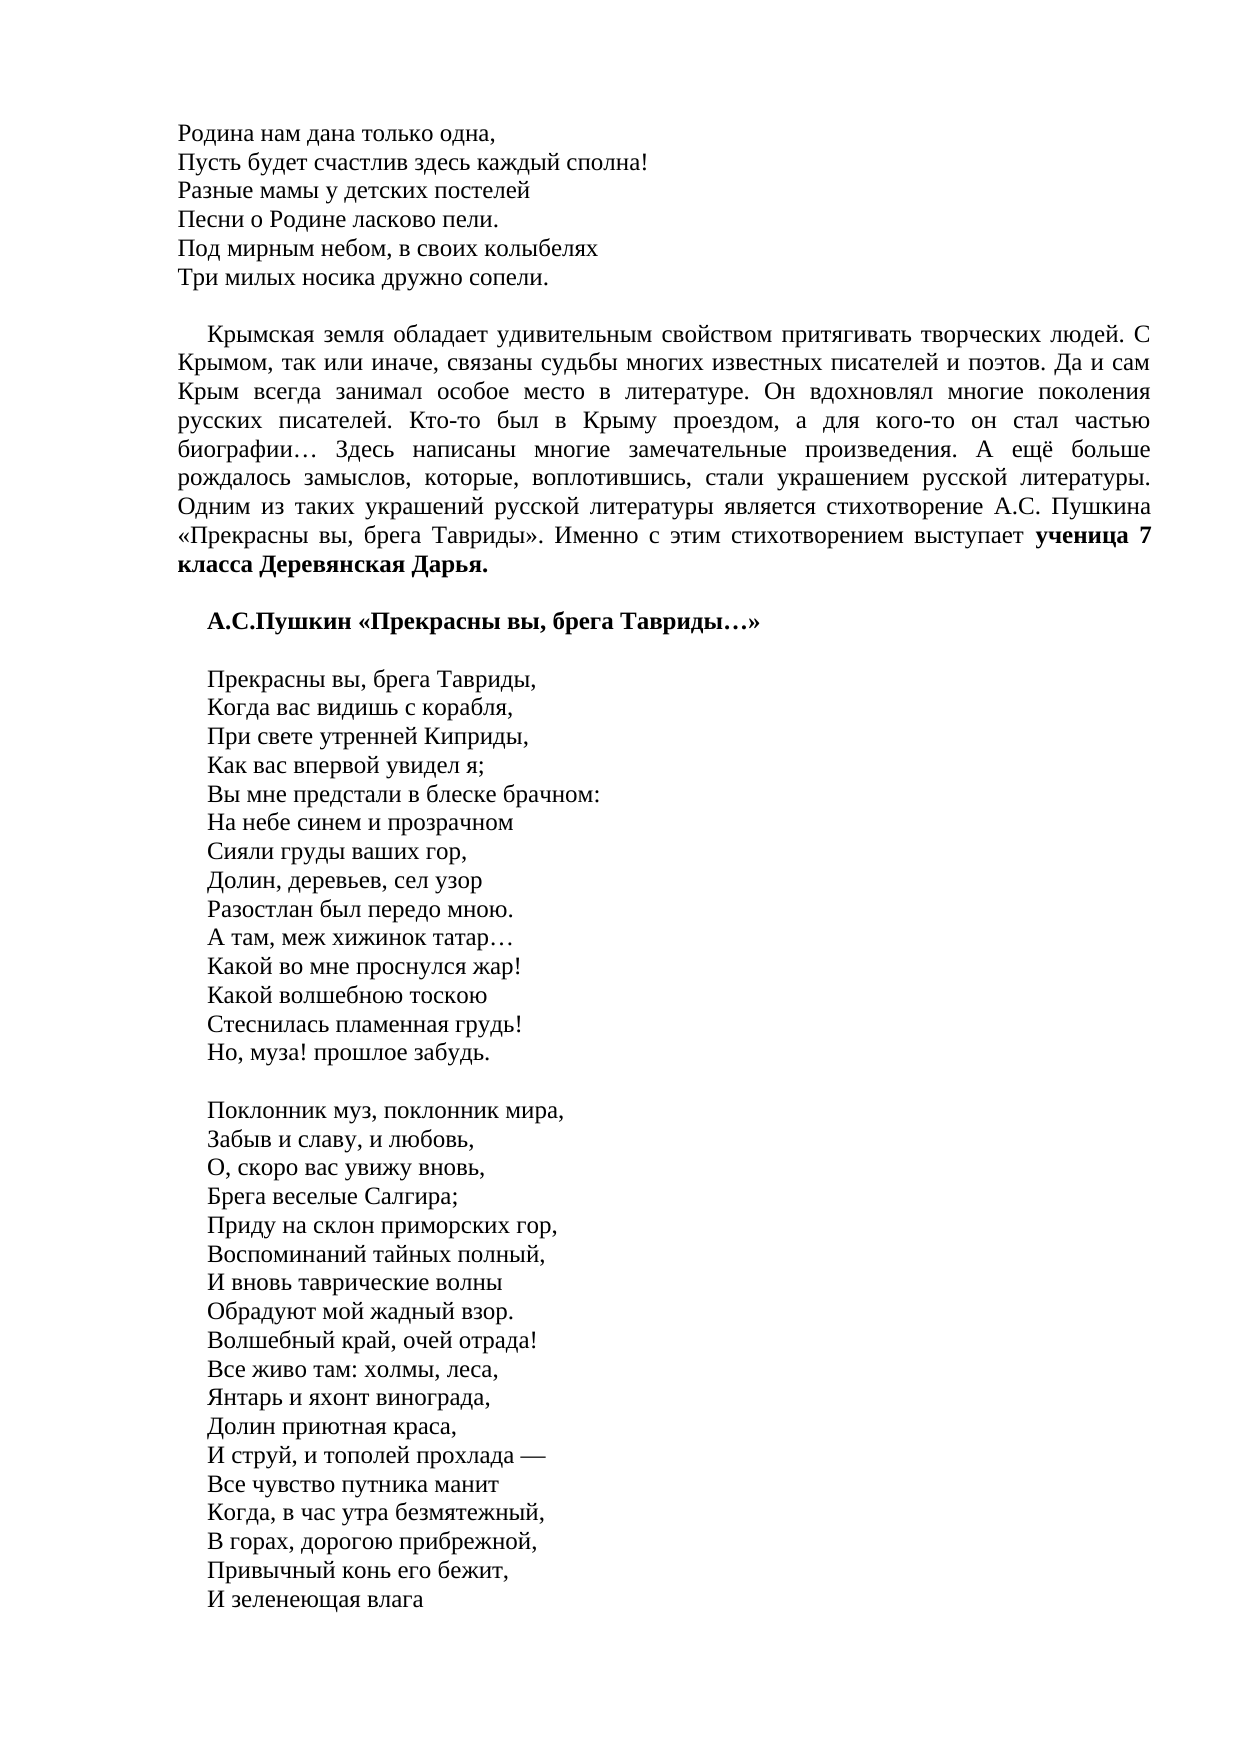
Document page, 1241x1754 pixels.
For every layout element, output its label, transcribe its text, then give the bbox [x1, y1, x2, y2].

text Прекрасны вы, брега Тавриды, [177, 664, 1152, 692]
text Вы мне предстали в блеске брачном: [177, 779, 1152, 807]
text Все живо там: холмы, леса, [177, 1354, 1152, 1382]
text Волшебный край, очей отрада! [177, 1325, 1152, 1354]
text Привычный конь его бежит, [177, 1555, 1152, 1584]
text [177, 118, 1152, 319]
text Какой во мне проснулся жар! [177, 951, 1152, 980]
text Забыв и славу, и любовь, [177, 1124, 1152, 1152]
text Обрадуют мой жадный взор. [177, 1296, 1152, 1325]
text Янтарь и яхонт винограда, [177, 1382, 1152, 1411]
text Разостлан был передо мною. [177, 894, 1152, 922]
text Воспоминаний тайных полный, [177, 1239, 1152, 1267]
text О, скоро вас увижу вновь, [177, 1152, 1152, 1181]
text Когда вас видишь с корабля, [177, 692, 1152, 721]
text Когда, в час утра безмятежный, [177, 1497, 1152, 1526]
text Приду на склон приморских гор, [177, 1210, 1152, 1239]
text Долин, деревьев, сел узор [177, 865, 1152, 894]
text Поклонник муз, поклонник мира, [177, 1095, 1152, 1124]
text Стеснилась пламенная грудь! [177, 1009, 1152, 1037]
text Крымская земля обладает удивительным свойством притягивать творческих людей. С Крымом, так или иначе, связаны судьбы многих известных писателей и поэтов. Да и сам Крым всегда занимал особое место в литературе. Он вдохновлял многие поколения русских писателей. Кто-то был в Крыму проездом, а для кого-то он стал частью биографии… Здесь написаны многие замечательные произведения. А ещё больше рождалось замыслов, которые, воплотившись, стали украшением русской литературы. Одним из таких украшений русской литературы является стихотворение А.С. Пушкина «Прекрасны вы, брега Тавриды». Именно с этим стихотворением выступает ученица 7 класса Деревянская Дарья. [177, 319, 1152, 577]
text И зеленеющая влага [177, 1584, 1152, 1612]
text Сияли груды ваших гор, [177, 836, 1152, 865]
text При свете утренней Киприды, [177, 721, 1152, 750]
text Как вас впервой увидел я; [177, 750, 1152, 779]
text Но, муза! прошлое забудь. [177, 1037, 1152, 1066]
text А.С.Пушкин «Прекрасны вы, брега Тавриды…» [177, 606, 1152, 635]
text В горах, дорогою прибрежной, [177, 1526, 1152, 1555]
text А там, меж хижинок татар… [177, 922, 1152, 951]
text Брега веселые Салгира; [177, 1181, 1152, 1210]
text И струй, и тополей прохлада — [177, 1440, 1152, 1469]
text Какой волшебною тоскою [177, 980, 1152, 1009]
text И вновь таврические волны [177, 1267, 1152, 1296]
text На небе синем и прозрачном [177, 807, 1152, 836]
text Все чувство путника манит [177, 1469, 1152, 1497]
text Долин приютная краса, [177, 1411, 1152, 1440]
